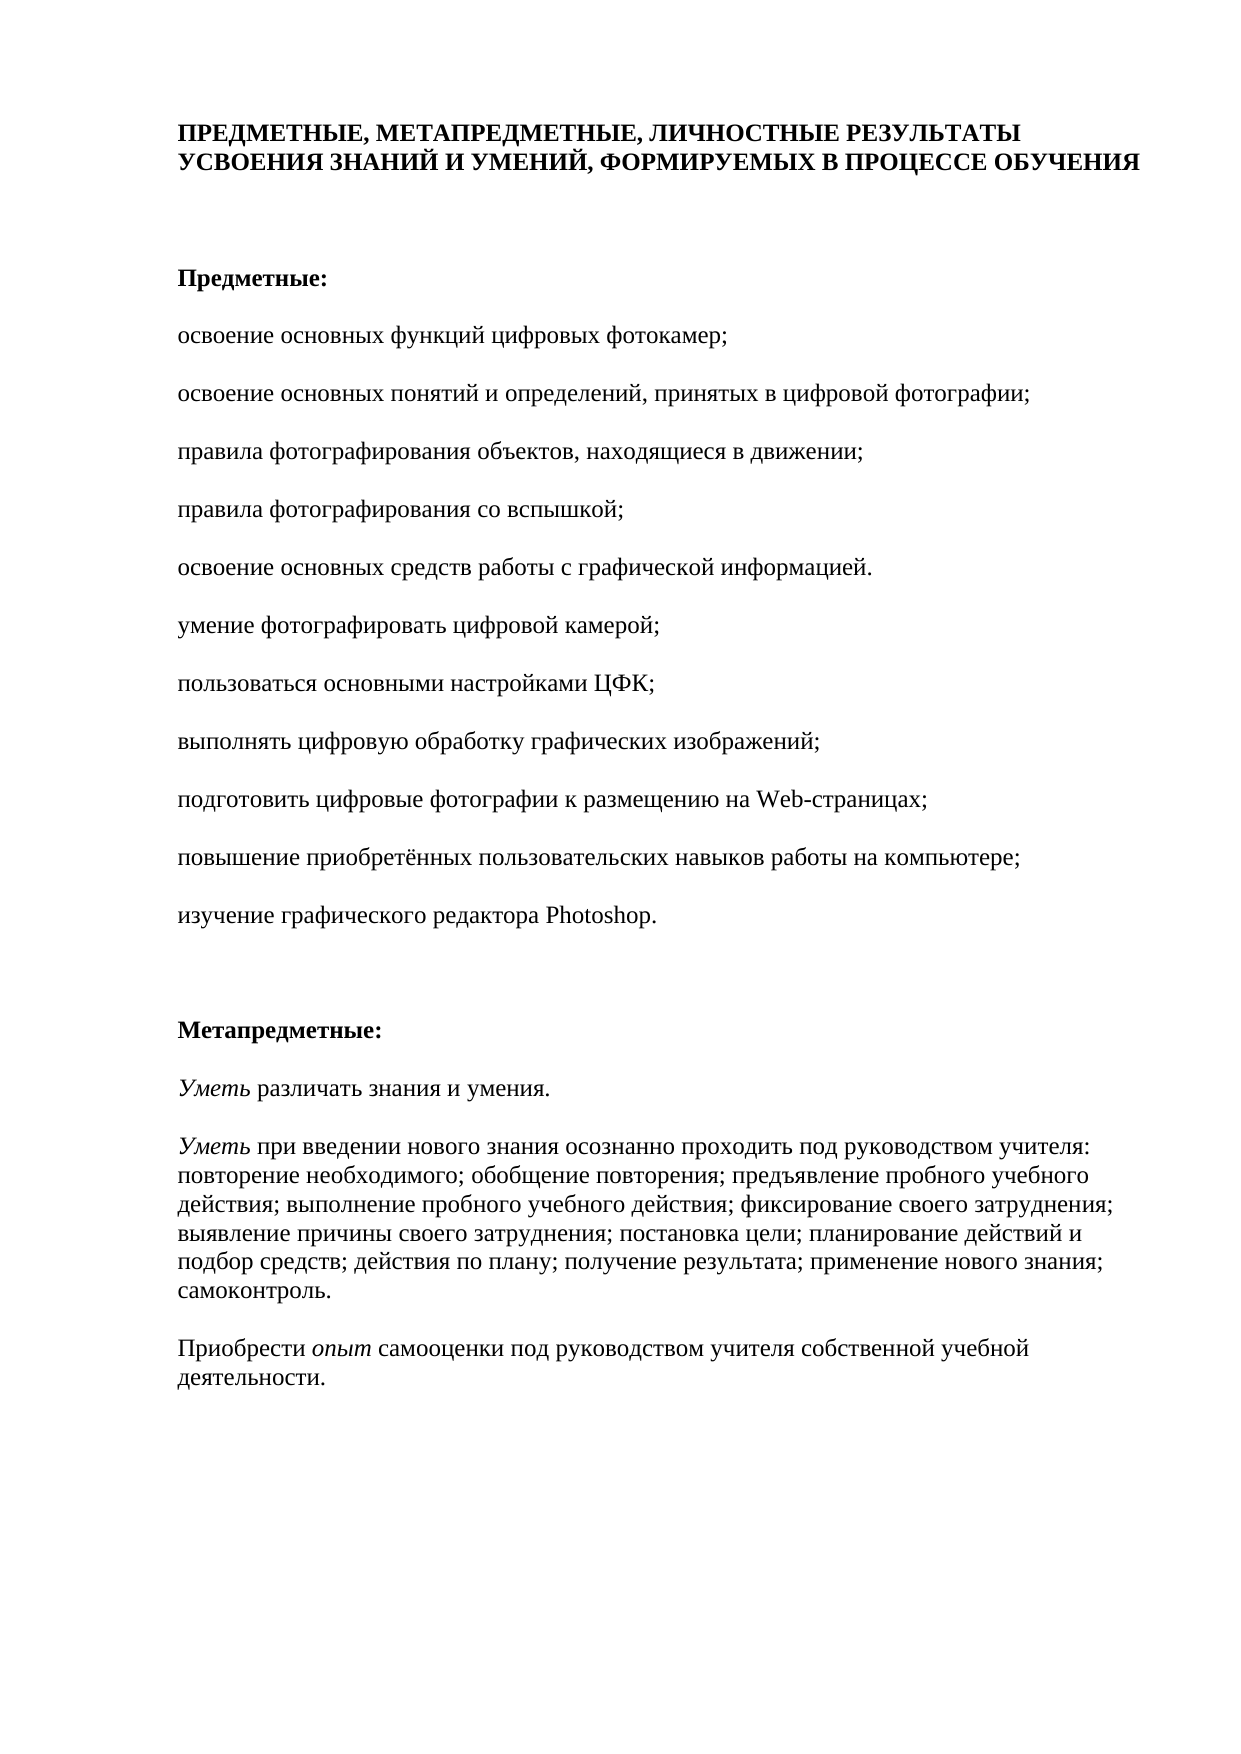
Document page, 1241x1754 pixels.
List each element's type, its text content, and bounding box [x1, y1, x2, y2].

text изучение графического редактора Photoshop. [177, 900, 1152, 928]
text Уметь при введении нового знания осознанно проходить под руководством учителя: повторение необходимого; обобщение повторения; предъявление пробного учебного действия; выполнение пробного учебного действия; фиксирование своего затруднения; выявление причины своего затруднения; постановка цели; планирование действий и подбор средств; действия по плану; получение результата; применение нового знания; самоконтроль. [177, 1131, 1152, 1304]
text выполнять цифровую обработку графических изображений; [177, 726, 1152, 755]
text освоение основных понятий и определений, принятых в цифровой фотографии; [177, 378, 1152, 407]
text правила фотографирования объектов, находящиеся в движении; [177, 436, 1152, 465]
text освоение основных средств работы с графической информацией. [177, 552, 1152, 581]
text подготовить цифровые фотографии к размещению на Web-страницах; [177, 784, 1152, 813]
text пользоваться основными настройками ЦФК; [177, 668, 1152, 697]
text повышение приобретённых пользовательских навыков работы на компьютере; [177, 842, 1152, 871]
text освоение основных функций цифровых фотокамер; [177, 321, 1152, 349]
text Предметные: [177, 263, 1152, 291]
text правила фотографирования со вспышкой; [177, 494, 1152, 523]
text Метапредметные: [177, 1016, 1152, 1044]
text умение фотографировать цифровой камерой; [177, 610, 1152, 639]
text ПРЕДМЕТНЫЕ, МЕТАПРЕДМЕТНЫЕ, ЛИЧНОСТНЫЕ РЕЗУЛЬТАТЫ УСВОЕНИЯ ЗНАНИЙ И УМЕНИЙ, ФОРМИРУЕМЫХ В ПРОЦЕССЕ ОБУЧЕНИЯ [177, 118, 1152, 176]
text Приобрести опыт самооценки под руководством учителя собственной учебной деятельности. [177, 1333, 1152, 1391]
text Уметь различать знания и умения. [177, 1073, 1152, 1102]
